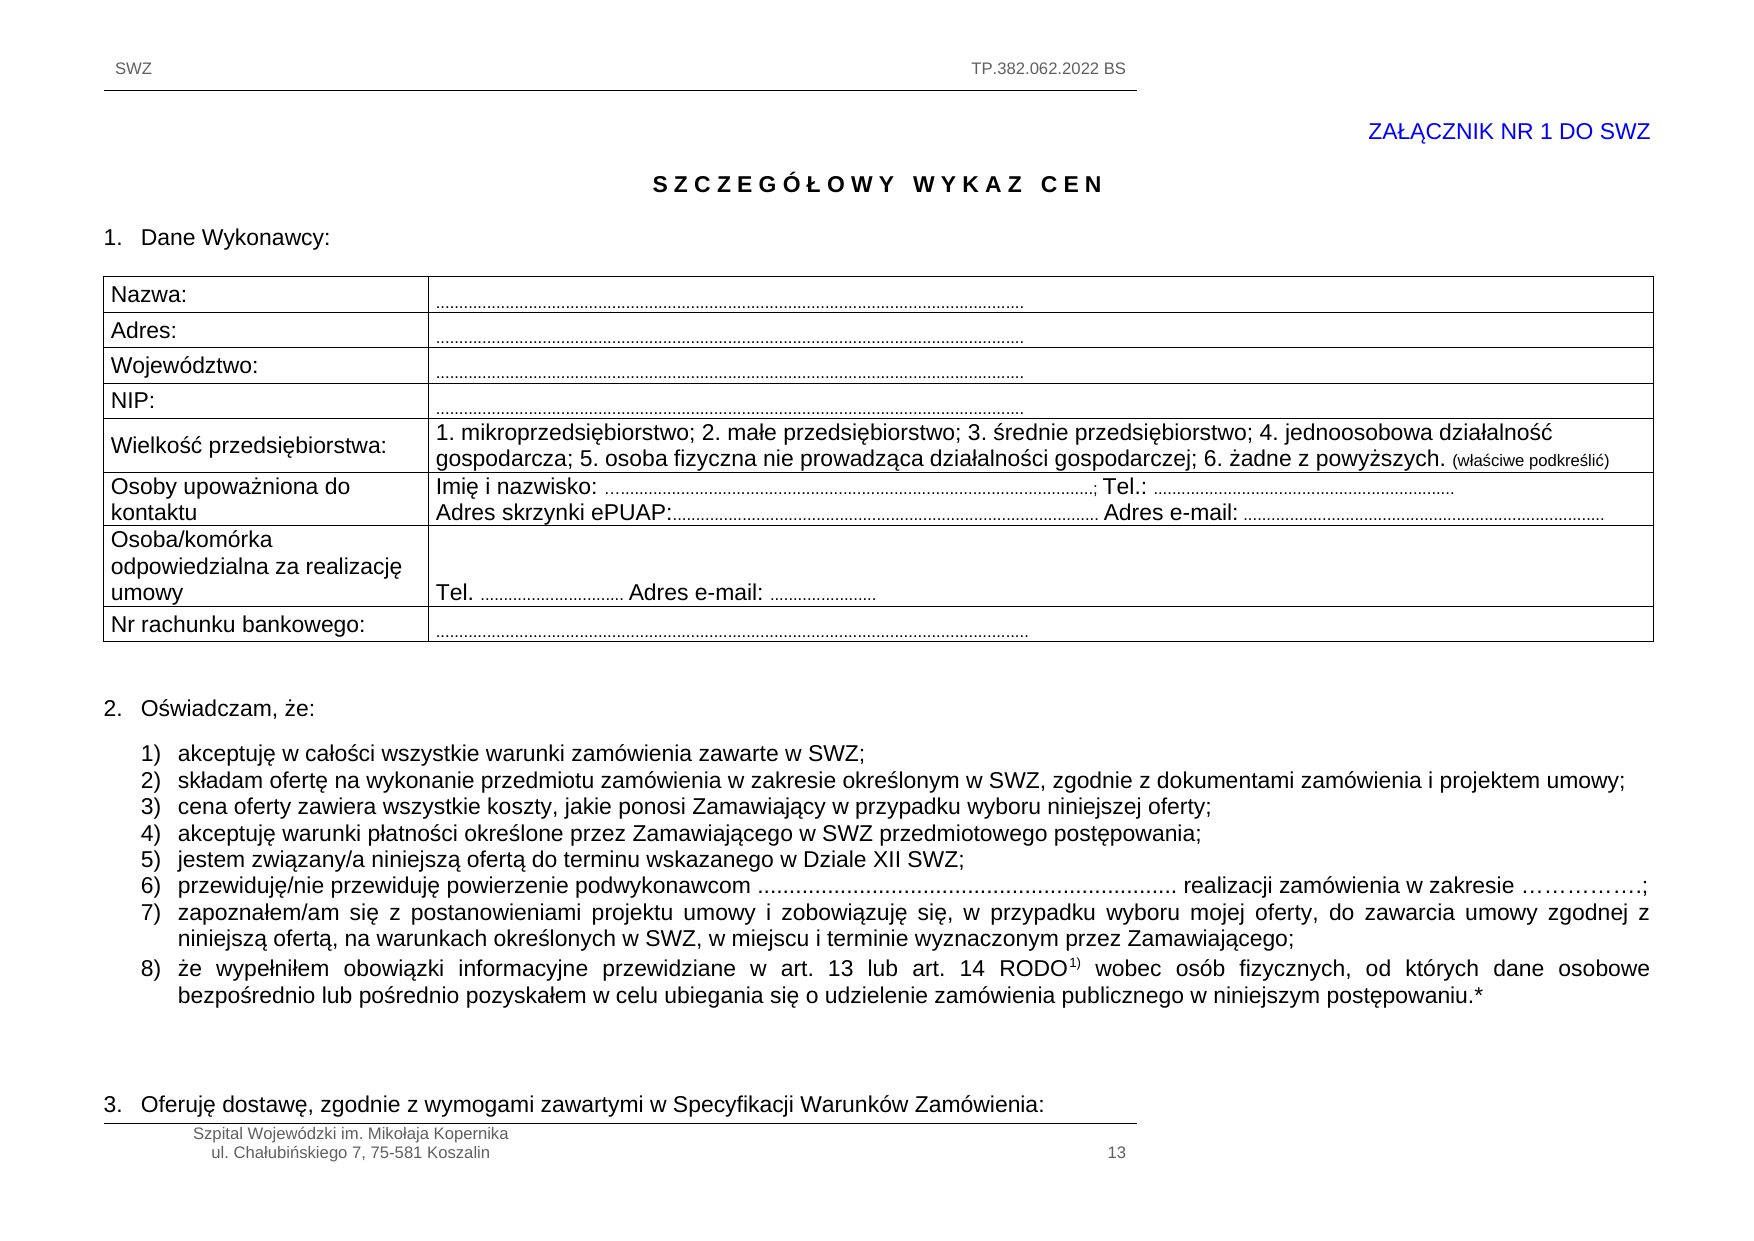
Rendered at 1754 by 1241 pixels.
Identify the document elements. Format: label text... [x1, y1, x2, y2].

list akceptuję warunki płatności określone przez Zamawiającego w SWZ przedmiotowego postępowania; [141, 819, 1651, 846]
list cena oferty zawiera wszystkie koszty, jakie ponosi Zamawiający w przypadku wyboru niniejszej oferty; [141, 793, 1651, 819]
list Dane Wykonawcy: [103, 223, 1651, 250]
table_cell ............................................................................................................................... [429, 348, 1653, 382]
text SZCZEGÓŁOWY WYKAZ CEN [103, 171, 1651, 197]
list składam ofertę na wykonanie przedmiotu zamówienia w zakresie określonym w SWZ, zgodnie z dokumentami zamówienia i projektem umowy; [141, 767, 1651, 793]
table_cell Osoba/komórka odpowiedzialna za realizację umowy [104, 526, 428, 606]
table_cell Województwo: [104, 348, 428, 382]
table_cell Adres: [104, 313, 428, 347]
table_cell ............................................................................................................................... [429, 313, 1653, 347]
table_cell Imię i nazwisko: …......................................................................................................; Tel.: ................................................................. Adres skrzynki ePUAP:............................................................................................ Adres e-mail: .............................................................................. [429, 473, 1653, 525]
table_cell ................................................................................................................................ [429, 607, 1653, 641]
table_header ............................................................................................................................... [429, 277, 1653, 312]
table_cell Osoby upoważniona do kontaktu [104, 473, 428, 525]
table_cell Wielkość przedsiębiorstwa: [104, 419, 428, 472]
list Oświadczam, że: [103, 695, 1651, 721]
table_cell 1. mikroprzedsiębiorstwo; 2. małe przedsiębiorstwo; 3. średnie przedsiębiorstwo; 4. jednoosobowa działalność gospodarcza; 5. osoba fizyczna nie prowadząca działalności gospodarczej; 6. żadne z powyższych. (właściwe podkreślić) [429, 419, 1653, 472]
list jestem związany/a niniejszą ofertą do terminu wskazanego w Dziale XII SWZ; [141, 846, 1651, 872]
list akceptuję w całości wszystkie warunki zamówienia zawarte w SWZ; [141, 740, 1651, 767]
table_cell NIP: [104, 384, 428, 418]
list Oferuję dostawę, zgodnie z wymogami zawartymi w Specyfikacji Warunków Zamówienia: [103, 1091, 1651, 1118]
text ZAŁĄCZNIK NR 1 DO SWZ [103, 118, 1651, 144]
table_header Nazwa: [104, 277, 428, 312]
list przewiduję/nie przewiduję powierzenie podwykonawcom .................................................................. realizacji zamówienia w zakresie …………….; [141, 872, 1651, 898]
table_cell Tel. ............................... Adres e-mail: ....................... [429, 526, 1653, 606]
list zapoznałem/am się z postanowieniami projektu umowy i zobowiązuję się, w przypadku wyboru mojej oferty, do zawarcia umowy zgodnej z niniejszą ofertą, na warunkach określonych w SWZ, w miejscu i terminie wyznaczonym przez Zamawiającego; [141, 898, 1651, 951]
table_cell ............................................................................................................................... [429, 384, 1653, 418]
table_cell Nr rachunku bankowego: [104, 607, 428, 641]
list że wypełniłem obowiązki informacyjne przewidziane w art. 13 lub art. 14 RODO1) wobec osób fizycznych, od których dane osobowe bezpośrednio lub pośrednio pozyskałem w celu ubiegania się o udzielenie zamówienia publicznego w niniejszym postępowaniu.* [141, 955, 1651, 1008]
